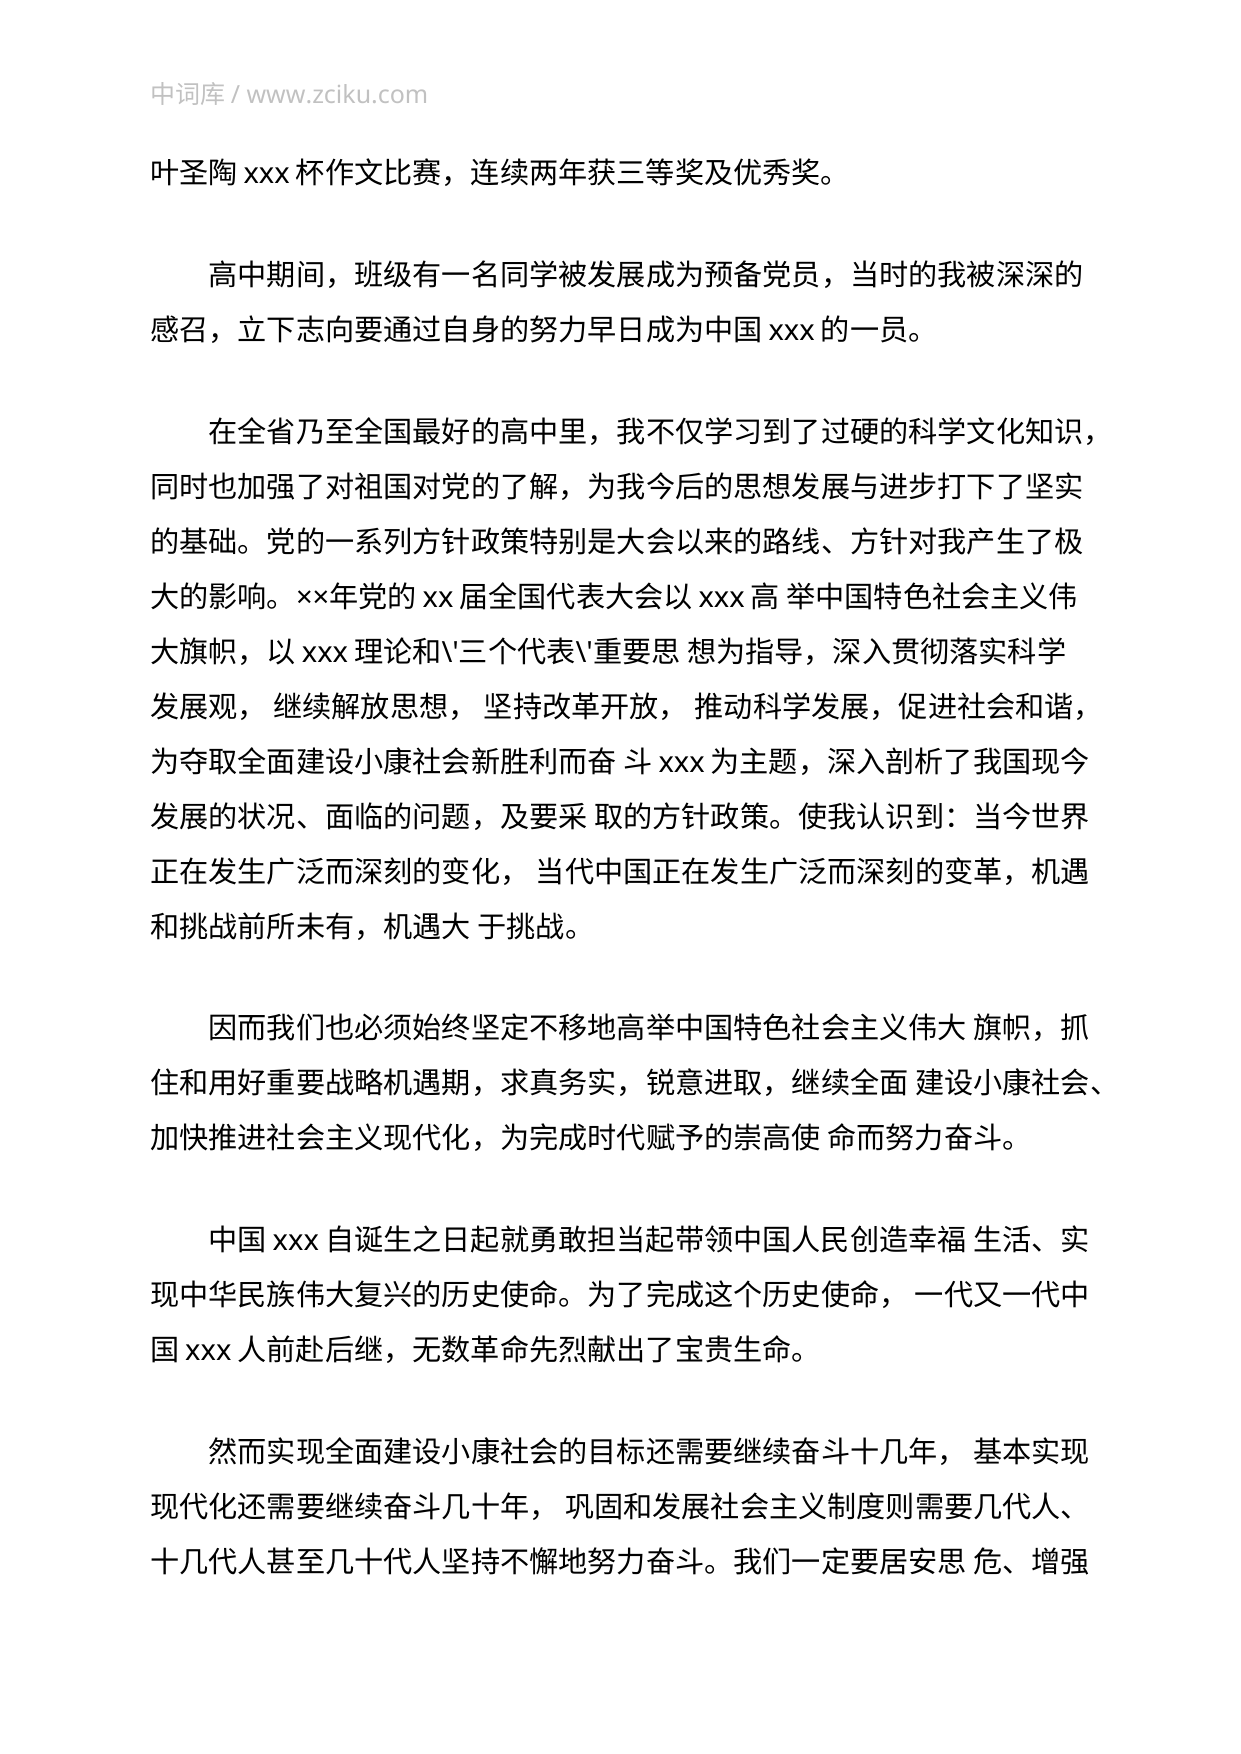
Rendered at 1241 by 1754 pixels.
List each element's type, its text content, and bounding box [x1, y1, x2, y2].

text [150, 1428, 1090, 1581]
text 因而我们也必须始终坚定不移地高举中国特色社会主义伟大 旗帜，抓住和用好重要战略机遇期，求真务实，锐意进取，继续全面 建设小康社会、加快推进社会主义现代化，为完成时代赋予的崇高使 命而努力奋斗。 [150, 1005, 1090, 1157]
text 中国xxx自诞生之日起就勇敢担当起带领中国人民创造幸福 生活、实现中华民族伟大复兴的历史使命。为了完成这个历史使命， 一代又一代中国xxx人前赴后继，无数革命先烈献出了宝贵生命。 [150, 1217, 1090, 1369]
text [150, 150, 1090, 192]
text 在全省乃至全国最好的高中里，我不仅学习到了过硬的科学文化知识，同时也加强了对祖国对党的了解，为我今后的思想发展与进步打下了坚实的基础。党的一系列方针政策特别是大会以来的路线、方针对我产生了极大的影响。××年党的xx届全国代表大会以xxx高 举中国特色社会主义伟大旗帜，以xxx理论和\'三个代表\'重要思 想为指导，深入贯彻落实科学发展观， 继续解放思想， 坚持改革开放， 推动科学发展，促进社会和谐，为夺取全面建设小康社会新胜利而奋 斗xxx为主题，深入剖析了我国现今发展的状况、面临的问题，及要采 取的方针政策。使我认识到：当今世界正在发生广泛而深刻的变化， 当代中国正在发生广泛而深刻的变革，机遇和挑战前所未有，机遇大 于挑战。 [150, 409, 1090, 946]
text 高中期间，班级有一名同学被发展成为预备党员，当时的我被深深的感召，立下志向要通过自身的努力早日成为中国xxx的一员。 [150, 252, 1090, 349]
